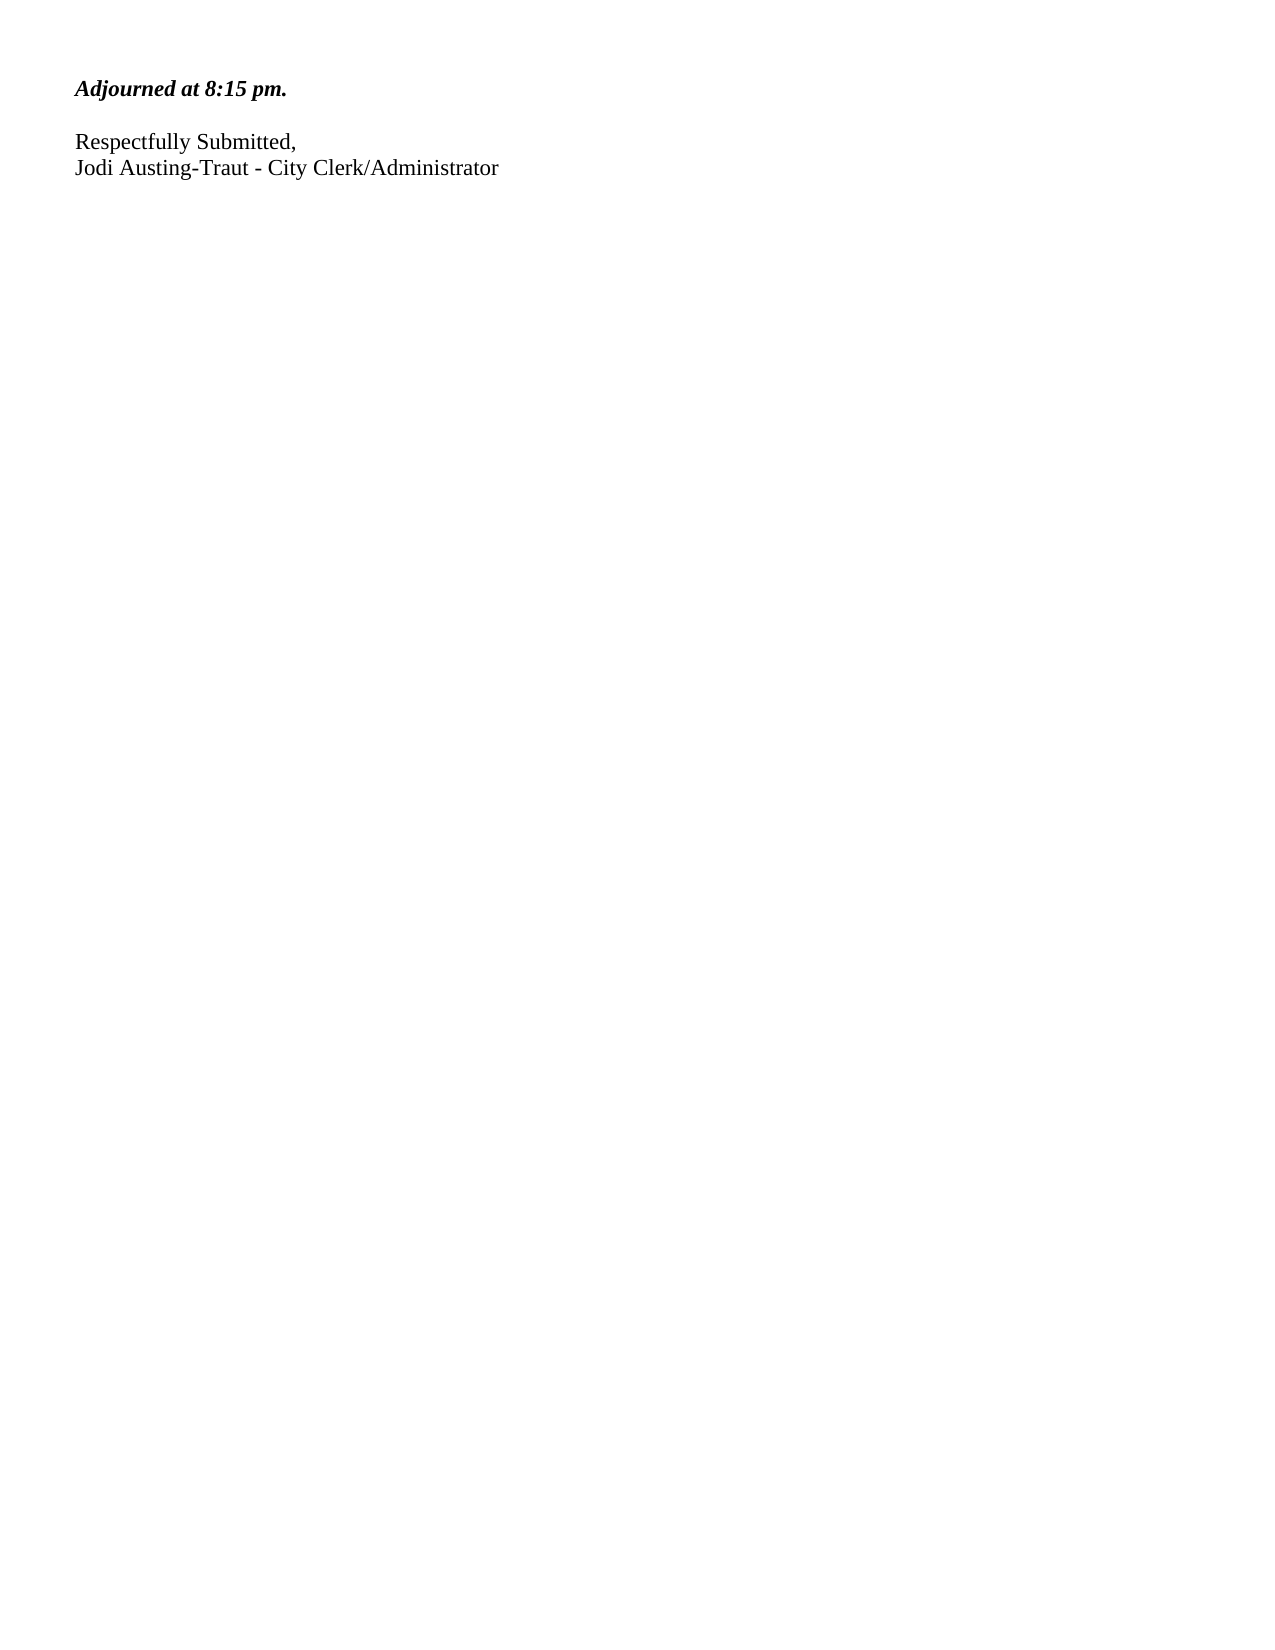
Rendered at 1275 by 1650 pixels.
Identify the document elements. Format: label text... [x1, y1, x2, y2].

text Jodi Austing-Traut - City Clerk/Administrator [75, 154, 1215, 180]
text Adjourned at 8:15 pm. [75, 75, 1215, 101]
text Respectfully Submitted, [75, 128, 1215, 154]
